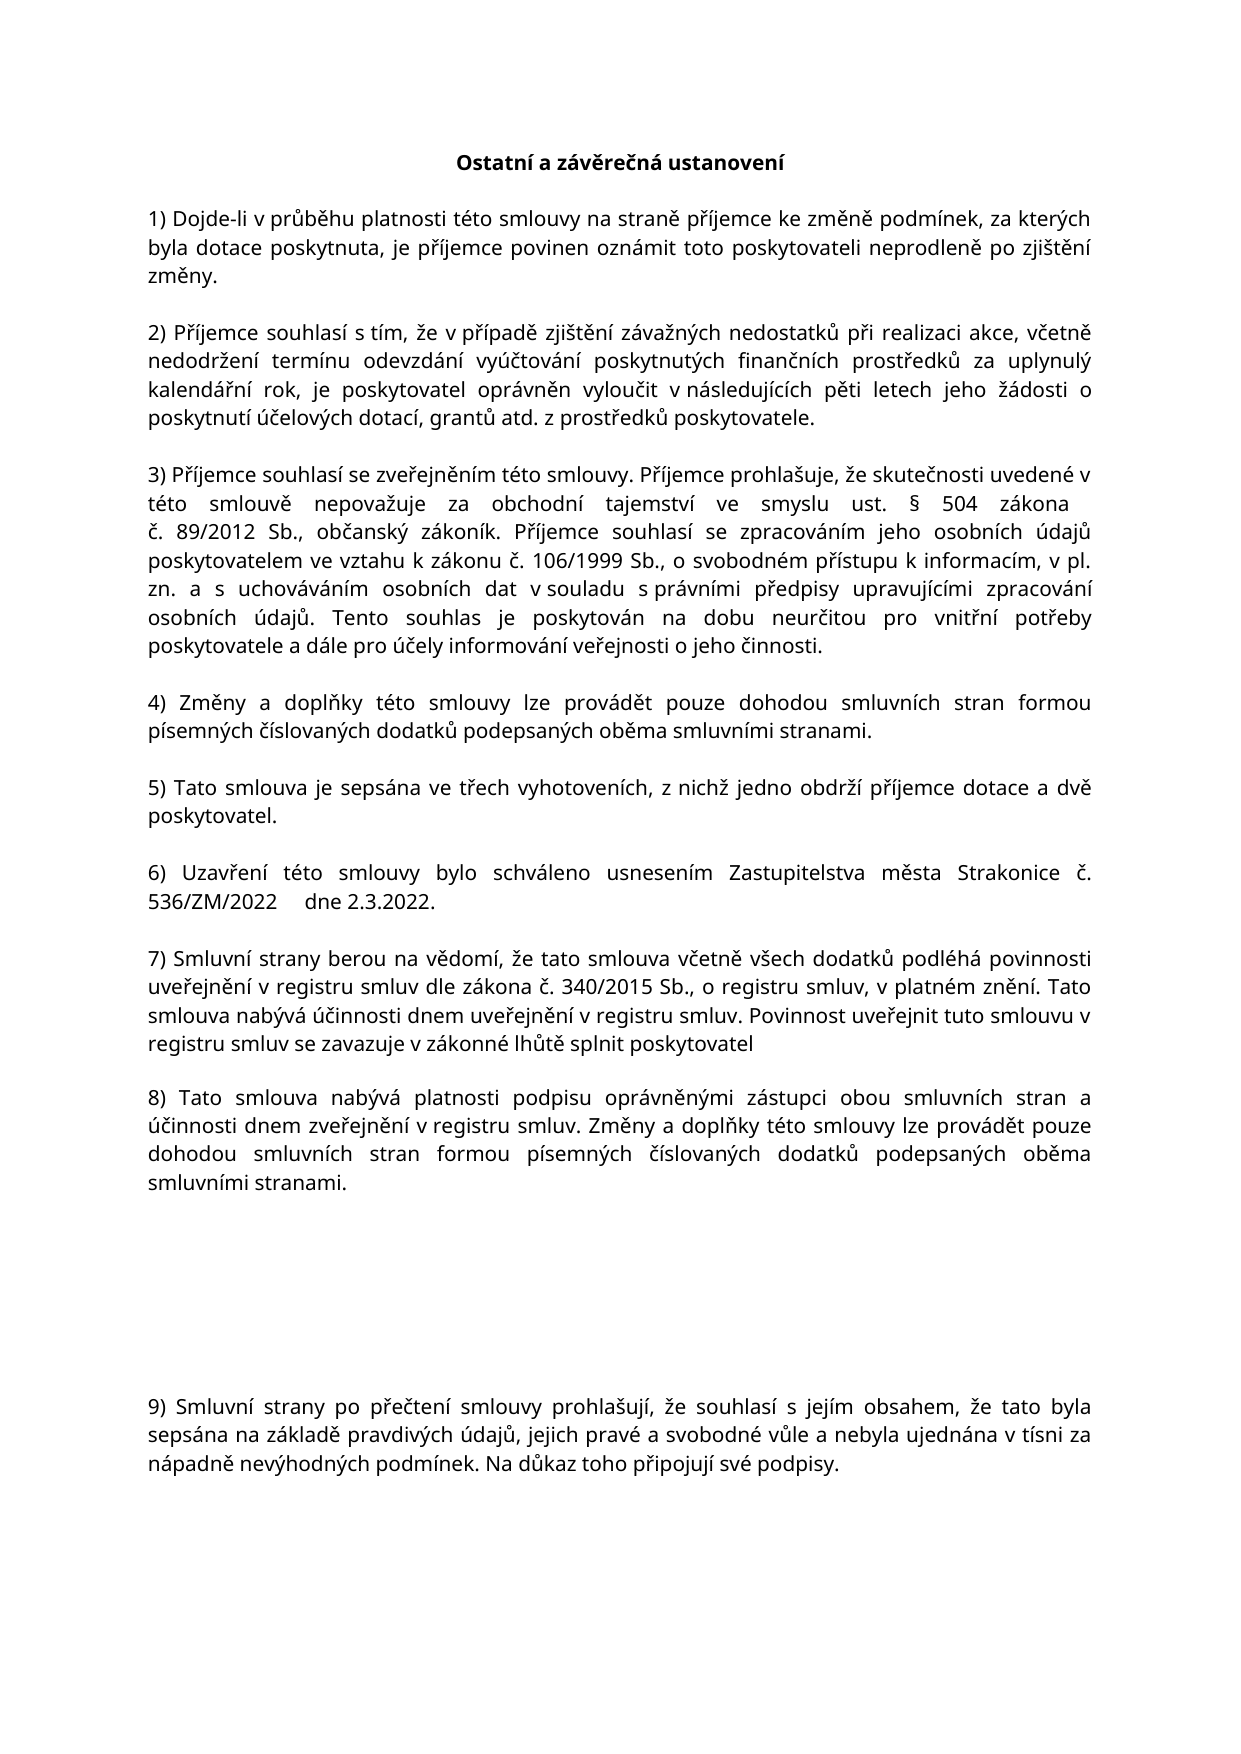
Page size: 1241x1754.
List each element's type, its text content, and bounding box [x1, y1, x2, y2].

text 9) Smluvní strany po přečtení smlouvy prohlašují, že souhlasí s jejím obsahem, že tato byla sepsána na základě pravdivých údajů, jejich pravé a svobodné vůle a nebyla ujednána v tísni za nápadně nevýhodných podmínek. Na důkaz toho připojují své podpisy. [148, 1392, 1093, 1477]
text 8) Tato smlouva nabývá platnosti podpisu oprávněnými zástupci obou smluvních stran a účinnosti dnem zveřejnění v registru smluv. Změny a doplňky této smlouvy lze provádět pouze dohodou smluvních stran formou písemných číslovaných dodatků podepsaných oběma smluvními stranami. [148, 1083, 1093, 1196]
text 7) Smluvní strany berou na vědomí, že tato smlouva včetně všech dodatků podléhá povinnosti uveřejnění v registru smluv dle zákona č. 340/2015 Sb., o registru smluv, v platném znění. Tato smlouva nabývá účinnosti dnem uveřejnění v registru smluv. Povinnost uveřejnit tuto smlouvu v registru smluv se zavazuje v zákonné lhůtě splnit poskytovatel [148, 944, 1093, 1058]
text 1) Dojde-li v průběhu platnosti této smlouvy na straně příjemce ke změně podmínek, za kterých byla dotace poskytnuta, je příjemce povinen oznámit toto poskytovateli neprodleně po zjištění změny. [148, 204, 1093, 290]
text 2) Příjemce souhlasí s tím, že v případě zjištění závažných nedostatků při realizaci akce, včetně nedodržení termínu odevzdání vyúčtování poskytnutých finančních prostředků za uplynulý kalendářní rok, je poskytovatel oprávněn vyloučit v následujících pěti letech jeho žádosti o poskytnutí účelových dotací, grantů atd. z prostředků poskytovatele. [148, 318, 1093, 432]
text 3) Příjemce souhlasí se zveřejněním této smlouvy. Příjemce prohlašuje, že skutečnosti uvedené v této smlouvě nepovažuje za obchodní tajemství ve smyslu ust. § 504 zákona č. 89/2012 Sb., občanský zákoník. Příjemce souhlasí se zpracováním jeho osobních údajů poskytovatelem ve vztahu k zákonu č. 106/1999 Sb., o svobodném přístupu k informacím, v pl. zn. a s uchováváním osobních dat v souladu s právními předpisy upravujícími zpracování osobních údajů. Tento souhlas je poskytován na dobu neurčitou pro vnitřní potřeby poskytovatele a dále pro účely informování veřejnosti o jeho činnosti. [148, 460, 1093, 659]
text 4) Změny a doplňky této smlouvy lze provádět pouze dohodou smluvních stran formou písemných číslovaných dodatků podepsaných oběma smluvními stranami. [148, 688, 1093, 745]
subtitle Ostatní a závěrečná ustanovení [148, 148, 1093, 176]
text 6) Uzavření této smlouvy bylo schváleno usnesením Zastupitelstva města Strakonice č. 536/ZM/2022 dne 2.3.2022. [148, 858, 1093, 915]
text 5) Tato smlouva je sepsána ve třech vyhotoveních, z nichž jedno obdrží příjemce dotace a dvě poskytovatel. [148, 773, 1093, 830]
